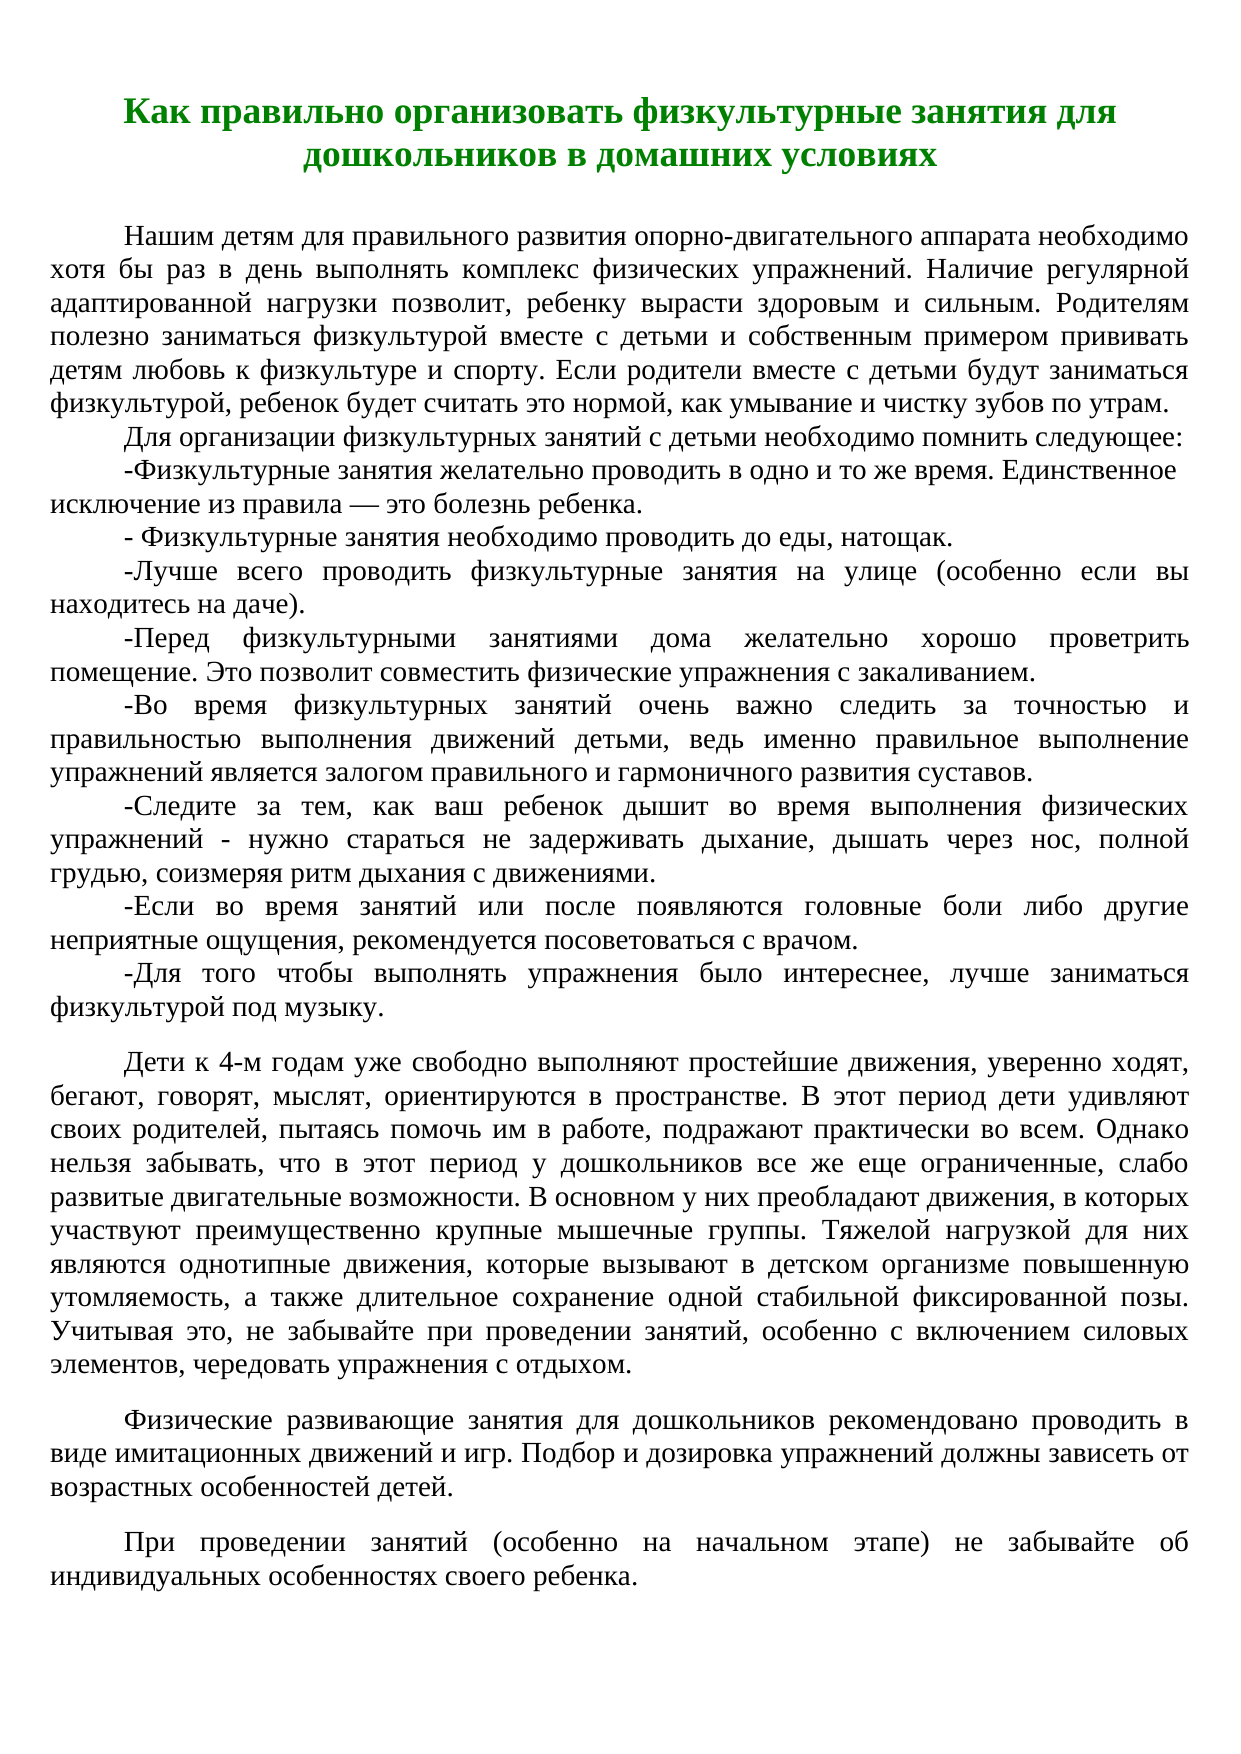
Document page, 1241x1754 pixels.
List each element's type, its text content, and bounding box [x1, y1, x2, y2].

text При проведении занятий (особенно на начальном этапе) не забывайте об индивидуальных особенностях своего ребенка. [50, 1524, 1190, 1591]
text Как правильно организовать физкультурные занятия для дошкольников в домашних условиях [50, 88, 1190, 174]
text -Перед физкультурными занятиями дома желательно хорошо проветрить помещение. Это позволит совместить физические упражнения с закаливанием. [50, 620, 1190, 687]
text -Если во время занятий или после появляются головные боли либо другие неприятные ощущения, рекомендуется посоветоваться с врачом. [50, 888, 1190, 956]
text -Следите за тем, как ваш ребенок дышит во время выполнения физических упражнений - нужно стараться не задерживать дыхание, дышать через нос, полной грудью, соизмеряя ритм дыхания с движениями. [50, 788, 1190, 888]
text - Физкультурные занятия необходимо проводить до еды, натощак. [50, 519, 1190, 553]
text Для организации физкультурных занятий с детьми необходимо помнить следующее: [50, 419, 1190, 452]
text -Во время физкультурных занятий очень важно следить за точностью и правильностью выполнения движений детьми, ведь именно правильное выполнение упражнений является залогом правильного и гармоничного развития суставов. [50, 687, 1190, 788]
text -Физкультурные занятия желательно проводить в одно и то же время. Единственное исключение из правила — это болезнь ребенка. [50, 452, 1190, 519]
text Физические развивающие занятия для дошкольников рекомендовано проводить в виде имитационных движений и игр. Подбор и дозировка упражнений должны зависеть от возрастных особенностей детей. [50, 1402, 1190, 1502]
text -Для того чтобы выполнять упражнения было интереснее, лучше заниматься физкультурой под музыку. [50, 956, 1190, 1023]
text Нашим детям для правильного развития опорно-двигательного аппарата необходимо хотя бы раз в день выполнять комплекс физических упражнений. Наличие регулярной адаптированной нагрузки позволит, ребенку вырасти здоровым и сильным. Родителям полезно заниматься физкультурой вместе с детьми и собственным примером прививать детям любовь к физкультуре и спорту. Если родители вместе с детьми будут заниматься физкультурой, ребенок будет считать это нормой, как умывание и чистку зубов по утрам. [50, 218, 1190, 419]
text -Лучше всего проводить физкультурные занятия на улице (особенно если вы находитесь на даче). [50, 553, 1190, 620]
text Дети к 4-м годам уже свободно выполняют простейшие движения, уверенно ходят, бегают, говорят, мыслят, ориентируются в пространстве. В этот период дети удивляют своих родителей, пытаясь помочь им в работе, подражают практически во всем. Однако нельзя забывать, что в этот период у дошкольников все же еще ограниченные, слабо развитые двигательные возможности. В основном у них преобладают движения, в которых участвуют преимущественно крупные мышечные группы. Тяжелой нагрузкой для них являются однотипные движения, которые вызывают в детском организме повышенную утомляемость, а также длительное сохранение одной стабильной фиксированной позы. Учитывая это, не забывайте при проведении занятий, особенно с включением силовых элементов, чередовать упражнения с отдыхом. [50, 1044, 1190, 1380]
